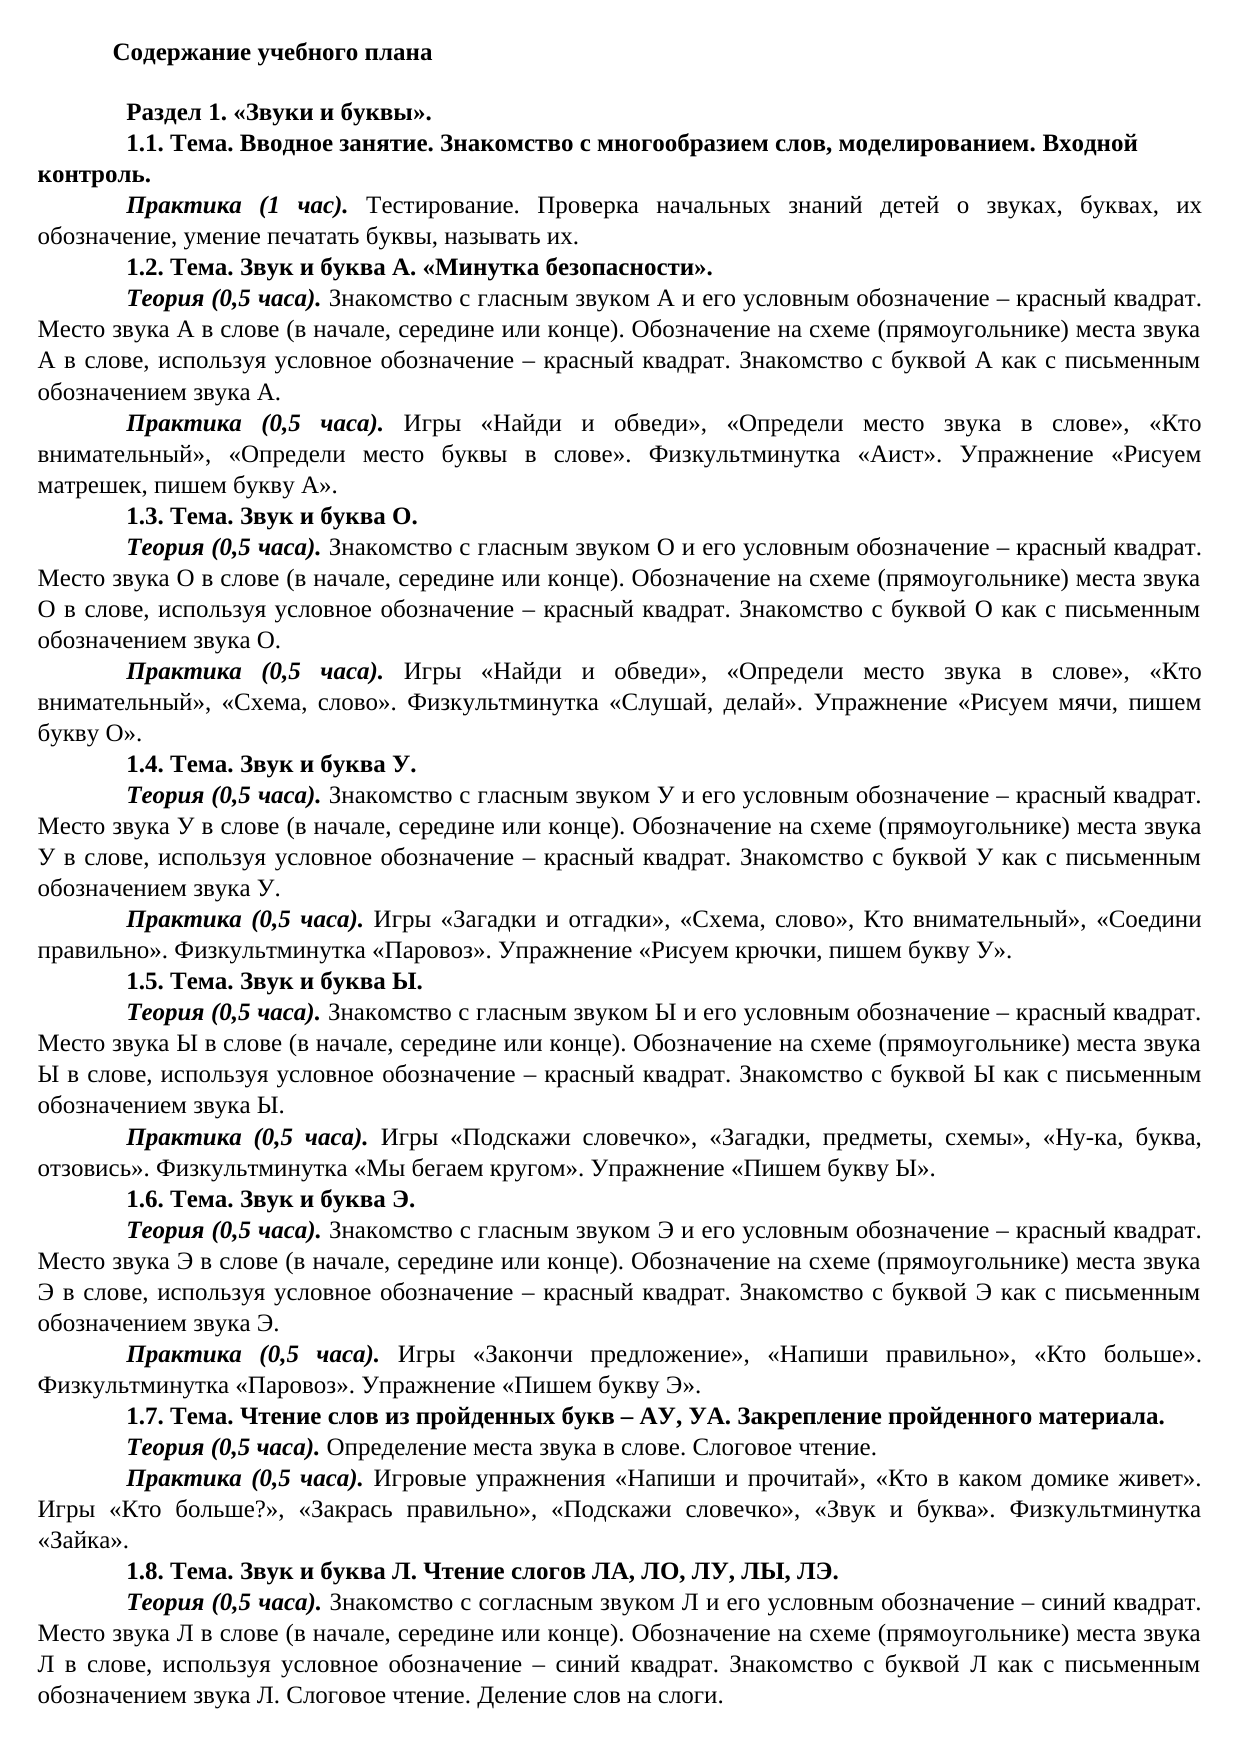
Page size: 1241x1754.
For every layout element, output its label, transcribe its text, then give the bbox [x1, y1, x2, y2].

list Содержание учебного плана [112, 37, 1203, 66]
text Теория (0,5 часа). Знакомство с гласным звуком У и его условным обозначение – красный квадрат. Место звука У в слове (в начале, середине или конце). Обозначение на схеме (прямоугольнике) места звука У в слове, используя условное обозначение – красный квадрат. Знакомство с буквой У как с письменным обозначением звука У. [37, 780, 1203, 902]
text Теория (0,5 часа). Знакомство с гласным звуком Э и его условным обозначение – красный квадрат. Место звука Э в слове (в начале, середине или конце). Обозначение на схеме (прямоугольнике) места звука Э в слове, используя условное обозначение – красный квадрат. Знакомство с буквой Э как с письменным обозначением звука Э. [37, 1215, 1203, 1337]
text 1.4. Тема. Звук и буква У. [37, 749, 1203, 778]
text Практика (0,5 часа). Игры «Закончи предложение», «Напиши правильно», «Кто больше». Физкультминутка «Паровоз». Упражнение «Пишем букву Э». [37, 1339, 1203, 1399]
text 1.3. Тема. Звук и буква О. [37, 501, 1203, 529]
text Теория (0,5 часа). Знакомство с согласным звуком Л и его условным обозначение – синий квадрат. Место звука Л в слове (в начале, середине или конце). Обозначение на схеме (прямоугольнике) места звука Л в слове, используя условное обозначение – синий квадрат. Знакомство с буквой Л как с письменным обозначением звука Л. Слоговое чтение. Деление слов на слоги. [37, 1587, 1203, 1709]
text 1.8. Тема. Звук и буква Л. Чтение слогов ЛА, ЛО, ЛУ, ЛЫ, ЛЭ. [37, 1556, 1203, 1585]
text 1.2. Тема. Звук и буква А. «Минутка безопасности». [37, 252, 1203, 281]
text 1.1. Тема. Вводное занятие. Знакомство с многообразием слов, моделированием. Входной контроль. [37, 128, 1203, 188]
text Раздел 1. «Звуки и буквы». [37, 97, 1203, 126]
text 1.6. Тема. Звук и буква Э. [37, 1184, 1203, 1212]
text Практика (0,5 часа). Игры «Найди и обведи», «Определи место звука в слове», «Кто внимательный», «Схема, слово». Физкультминутка «Слушай, делай». Упражнение «Рисуем мячи, пишем букву О». [37, 656, 1203, 747]
text Практика (0,5 часа). Игры «Найди и обведи», «Определи место звука в слове», «Кто внимательный», «Определи место буквы в слове». Физкультминутка «Аист». Упражнение «Рисуем матрешек, пишем букву А». [37, 408, 1203, 498]
text Практика (0,5 часа). Игры «Загадки и отгадки», «Схема, слово», Кто внимательный», «Соедини правильно». Физкультминутка «Паровоз». Упражнение «Рисуем крючки, пишем букву У». [37, 904, 1203, 964]
text Теория (0,5 часа). Определение места звука в слове. Слоговое чтение. [37, 1432, 1203, 1461]
text Теория (0,5 часа). Знакомство с гласным звуком Ы и его условным обозначение – красный квадрат. Место звука Ы в слове (в начале, середине или конце). Обозначение на схеме (прямоугольнике) места звука Ы в слове, используя условное обозначение – красный квадрат. Знакомство с буквой Ы как с письменным обозначением звука Ы. [37, 997, 1203, 1119]
text Практика (0,5 часа). Игровые упражнения «Напиши и прочитай», «Кто в каком домике живет». Игры «Кто больше?», «Закрась правильно», «Подскажи словечко», «Звук и буква». Физкультминутка «Зайка». [37, 1463, 1203, 1554]
text 1.5. Тема. Звук и буква Ы. [37, 966, 1203, 995]
text Теория (0,5 часа). Знакомство с гласным звуком А и его условным обозначение – красный квадрат. Место звука А в слове (в начале, середине или конце). Обозначение на схеме (прямоугольнике) места звука А в слове, используя условное обозначение – красный квадрат. Знакомство с буквой А как с письменным обозначением звука А. [37, 283, 1203, 405]
text Практика (0,5 часа). Игры «Подскажи словечко», «Загадки, предметы, схемы», «Ну-ка, буква, отзовись». Физкультминутка «Мы бегаем кругом». Упражнение «Пишем букву Ы». [37, 1122, 1203, 1181]
text Практика (1 час). Тестирование. Проверка начальных знаний детей о звуках, буквах, их обозначение, умение печатать буквы, называть их. [37, 190, 1203, 250]
text Теория (0,5 часа). Знакомство с гласным звуком О и его условным обозначение – красный квадрат. Место звука О в слове (в начале, середине или конце). Обозначение на схеме (прямоугольнике) места звука О в слове, используя условное обозначение – красный квадрат. Знакомство с буквой О как с письменным обозначением звука О. [37, 532, 1203, 654]
text 1.7. Тема. Чтение слов из пройденных букв – АУ, УА. Закрепление пройденного материала. [37, 1401, 1203, 1430]
